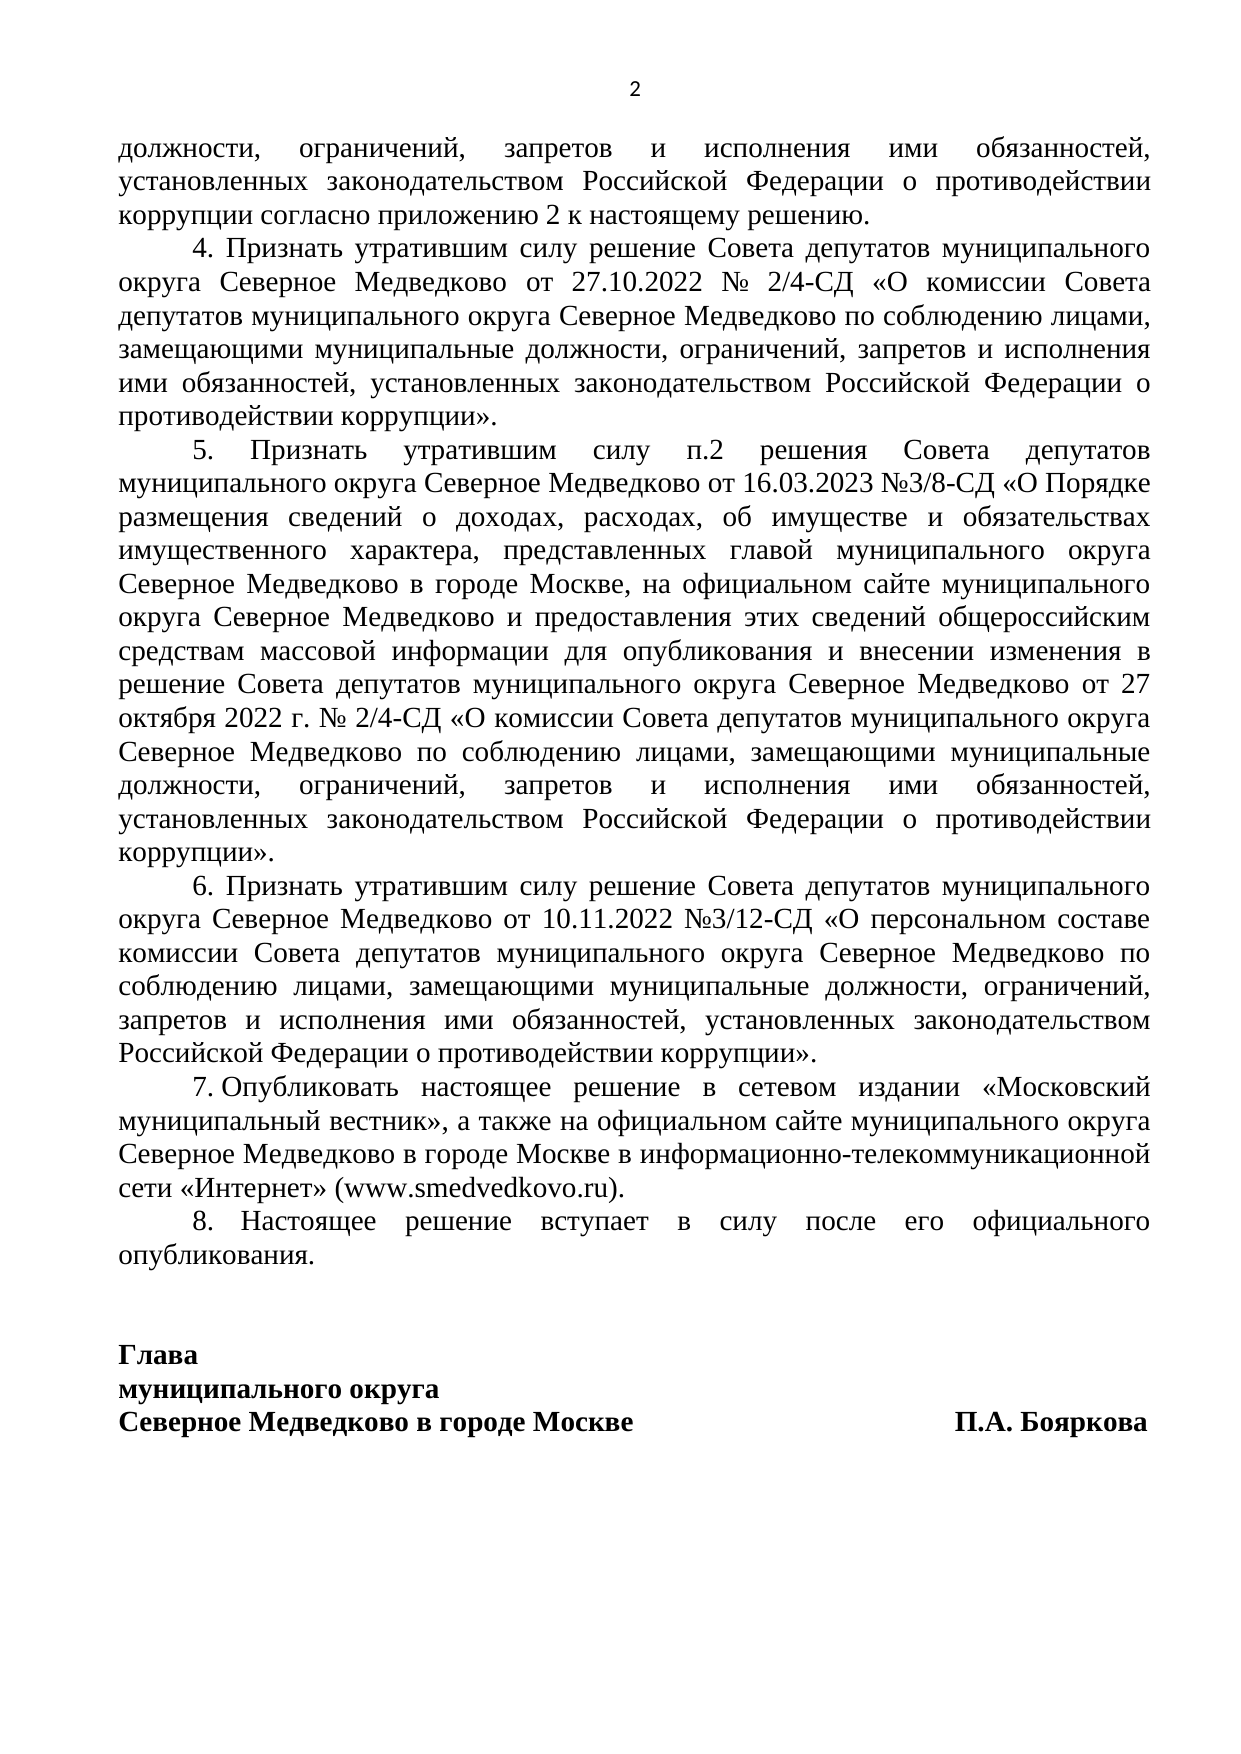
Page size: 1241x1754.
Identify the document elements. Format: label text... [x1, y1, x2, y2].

text 4. Признать утратившим силу решение Совета депутатов муниципального округа Северное Медведково от 27.10.2022 № 2/4-СД «О комиссии Совета депутатов муниципального округа Северное Медведково по соблюдению лицами, замещающими муниципальные должности, ограничений, запретов и исполнения ими обязанностей, установленных законодательством Российской Федерации о противодействии коррупции». [118, 231, 1152, 432]
text 6. Признать утратившим силу решение Совета депутатов муниципального округа Северное Медведково от 10.11.2022 №3/12-СД «О персональном составе комиссии Совета депутатов муниципального округа Северное Медведково по соблюдению лицами, замещающими муниципальные должности, ограничений, запретов и исполнения ими обязанностей, установленных законодательством Российской Федерации о противодействии коррупции». [118, 868, 1152, 1069]
text муниципального округа [118, 1371, 1152, 1404]
text Глава [118, 1337, 1152, 1371]
text 5. Признать утратившим силу п.2 решения Совета депутатов муниципального округа Северное Медведково от 16.03.2023 №3/8-СД «О Порядке размещения сведений о доходах, расходах, об имуществе и обязательствах имущественного характера, представленных главой муниципального округа Северное Медведково в городе Москве, на официальном сайте муниципального округа Северное Медведково и предоставления этих сведений общероссийским средствам массовой информации для опубликования и внесении изменения в решение Совета депутатов муниципального округа Северное Медведково от 27 октября 2022 г. № 2/4-СД «О комиссии Совета депутатов муниципального округа Северное Медведково по соблюдению лицами, замещающими муниципальные должности, ограничений, запретов и исполнения ими обязанностей, установленных законодательством Российской Федерации о противодействии коррупции». [118, 432, 1152, 868]
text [118, 130, 1152, 231]
text 7. Опубликовать настоящее решение в сетевом издании «Московский муниципальный вестник», а также на официальном сайте муниципального округа Северное Медведково в городе Москве в информационно-телекоммуникационной сети «Интернет» (www.smedvedkovo.ru). [118, 1069, 1152, 1203]
text Северное Медведково в городе Москве П.А. Бояркова [118, 1404, 1152, 1438]
text 8. Настоящее решение вступает в силу после его официального опубликования. [118, 1203, 1152, 1270]
